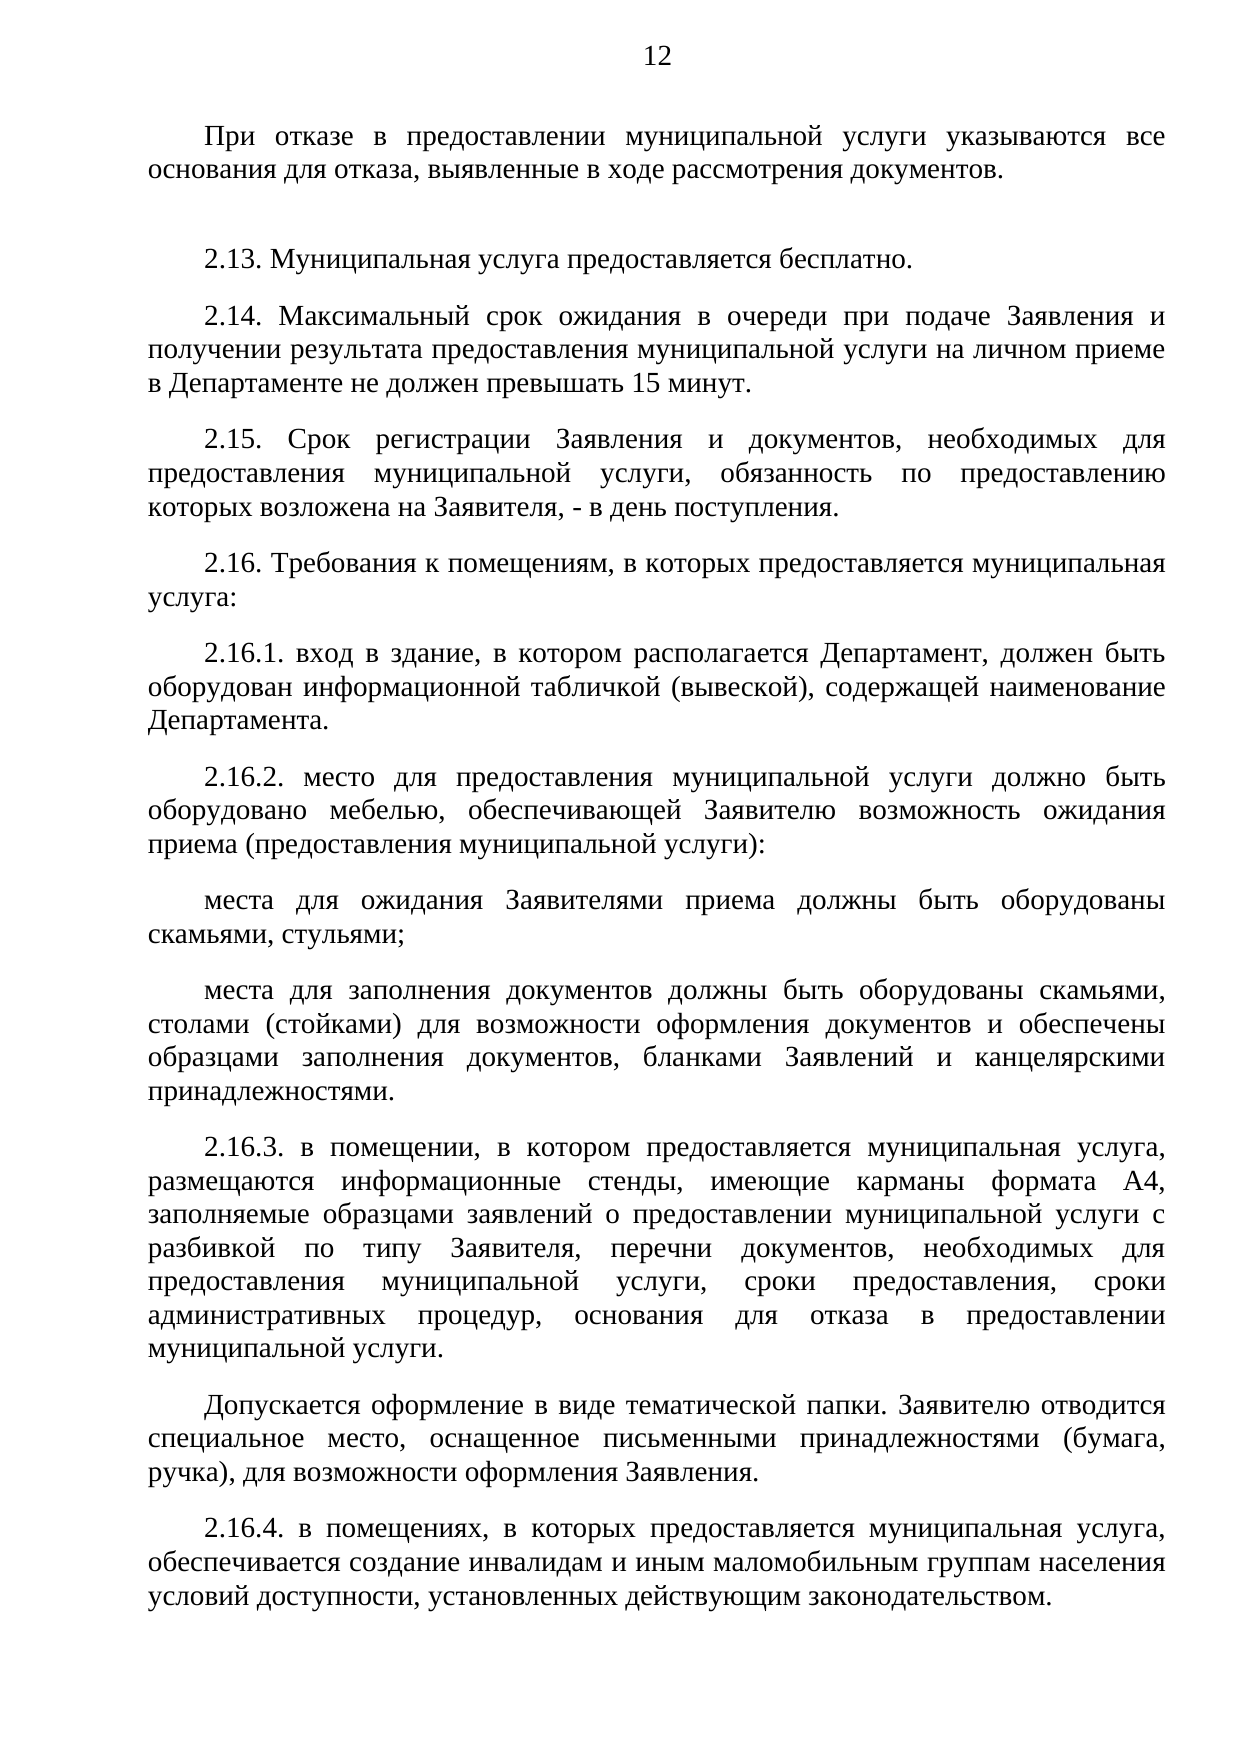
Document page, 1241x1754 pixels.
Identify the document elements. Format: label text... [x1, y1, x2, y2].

text 2.16.1. вход в здание, в котором располагается Департамент, должен быть оборудован информационной табличкой (вывеской), содержащей наименование Департамента. [148, 635, 1167, 736]
text При отказе в предоставлении муниципальной услуги указываются все основания для отказа, выявленные в ходе рассмотрения документов. [148, 118, 1167, 185]
text Допускается оформление в виде тематической папки. Заявителю отводится специальное место, оснащенное письменными принадлежностями (бумага, ручка), для возможности оформления Заявления. [148, 1387, 1167, 1488]
text 2.16.2. место для предоставления муниципальной услуги должно быть оборудовано мебелью, обеспечивающей Заявителю возможность ожидания приема (предоставления муниципальной услуги): [148, 759, 1167, 859]
text 2.16. Требования к помещениям, в которых предоставляется муниципальная услуга: [148, 545, 1167, 612]
text места для заполнения документов должны быть оборудованы скамьями, столами (стойками) для возможности оформления документов и обеспечены образцами заполнения документов, бланками Заявлений и канцелярскими принадлежностями. [148, 972, 1167, 1106]
text места для ожидания Заявителями приема должны быть оборудованы скамьями, стульями; [148, 882, 1167, 949]
text 2.16.3. в помещении, в котором предоставляется муниципальная услуга, размещаются информационные стенды, имеющие карманы формата А4, заполняемые образцами заявлений о предоставлении муниципальной услуги с разбивкой по типу Заявителя, перечни документов, необходимых для предоставления муниципальной услуги, сроки предоставления, сроки административных процедур, основания для отказа в предоставлении муниципальной услуги. [148, 1129, 1167, 1364]
text 2.13. Муниципальная услуга предоставляется бесплатно. [148, 242, 1167, 275]
text 2.14. Максимальный срок ожидания в очереди при подаче Заявления и получении результата предоставления муниципальной услуги на личном приеме в Департаменте не должен превышать 15 минут. [148, 298, 1167, 399]
text 2.15. Срок регистрации Заявления и документов, необходимых для предоставления муниципальной услуги, обязанность по предоставлению которых возложена на Заявителя, - в день поступления. [148, 422, 1167, 522]
text 2.16.4. в помещениях, в которых предоставляется муниципальная услуга, обеспечивается создание инвалидам и иным маломобильным группам населения условий доступности, установленных действующим законодательством. [148, 1511, 1167, 1611]
